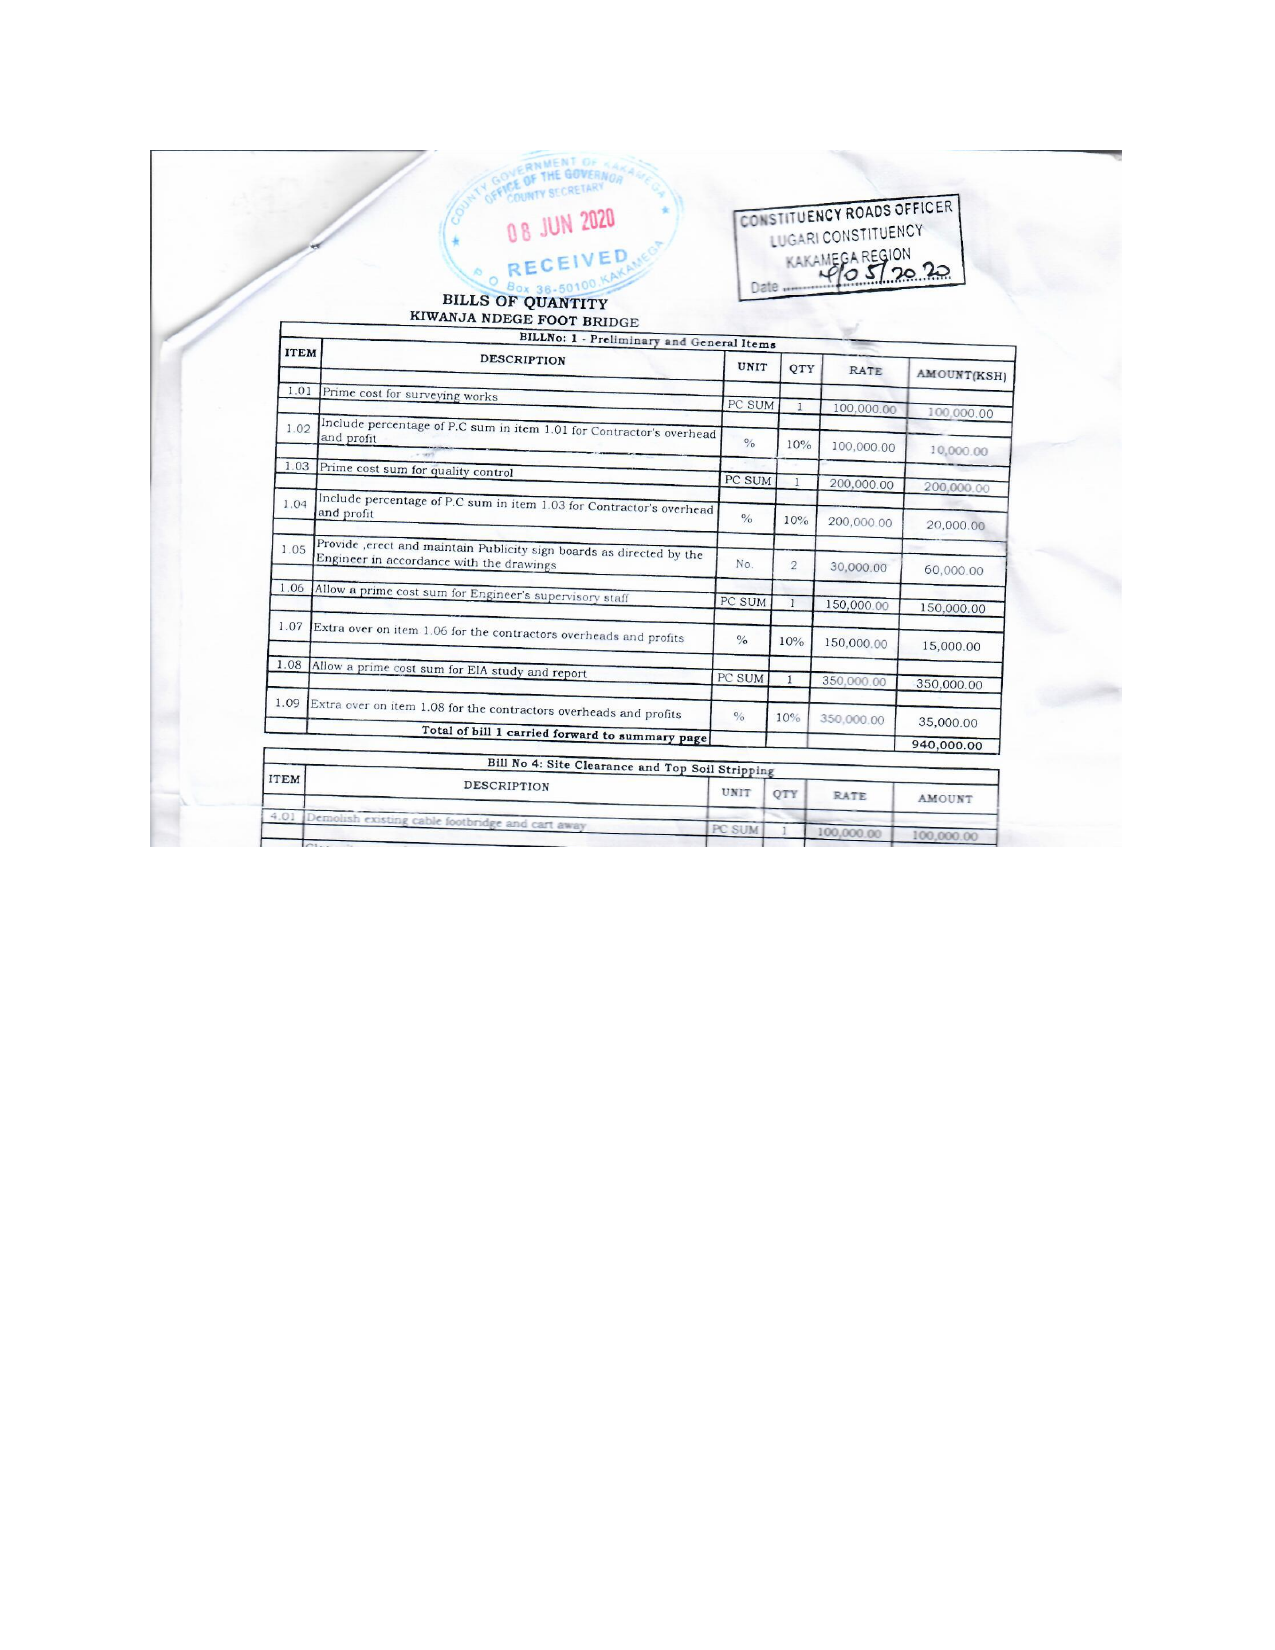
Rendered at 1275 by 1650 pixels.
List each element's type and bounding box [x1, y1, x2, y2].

picture [150, 150, 1124, 847]
